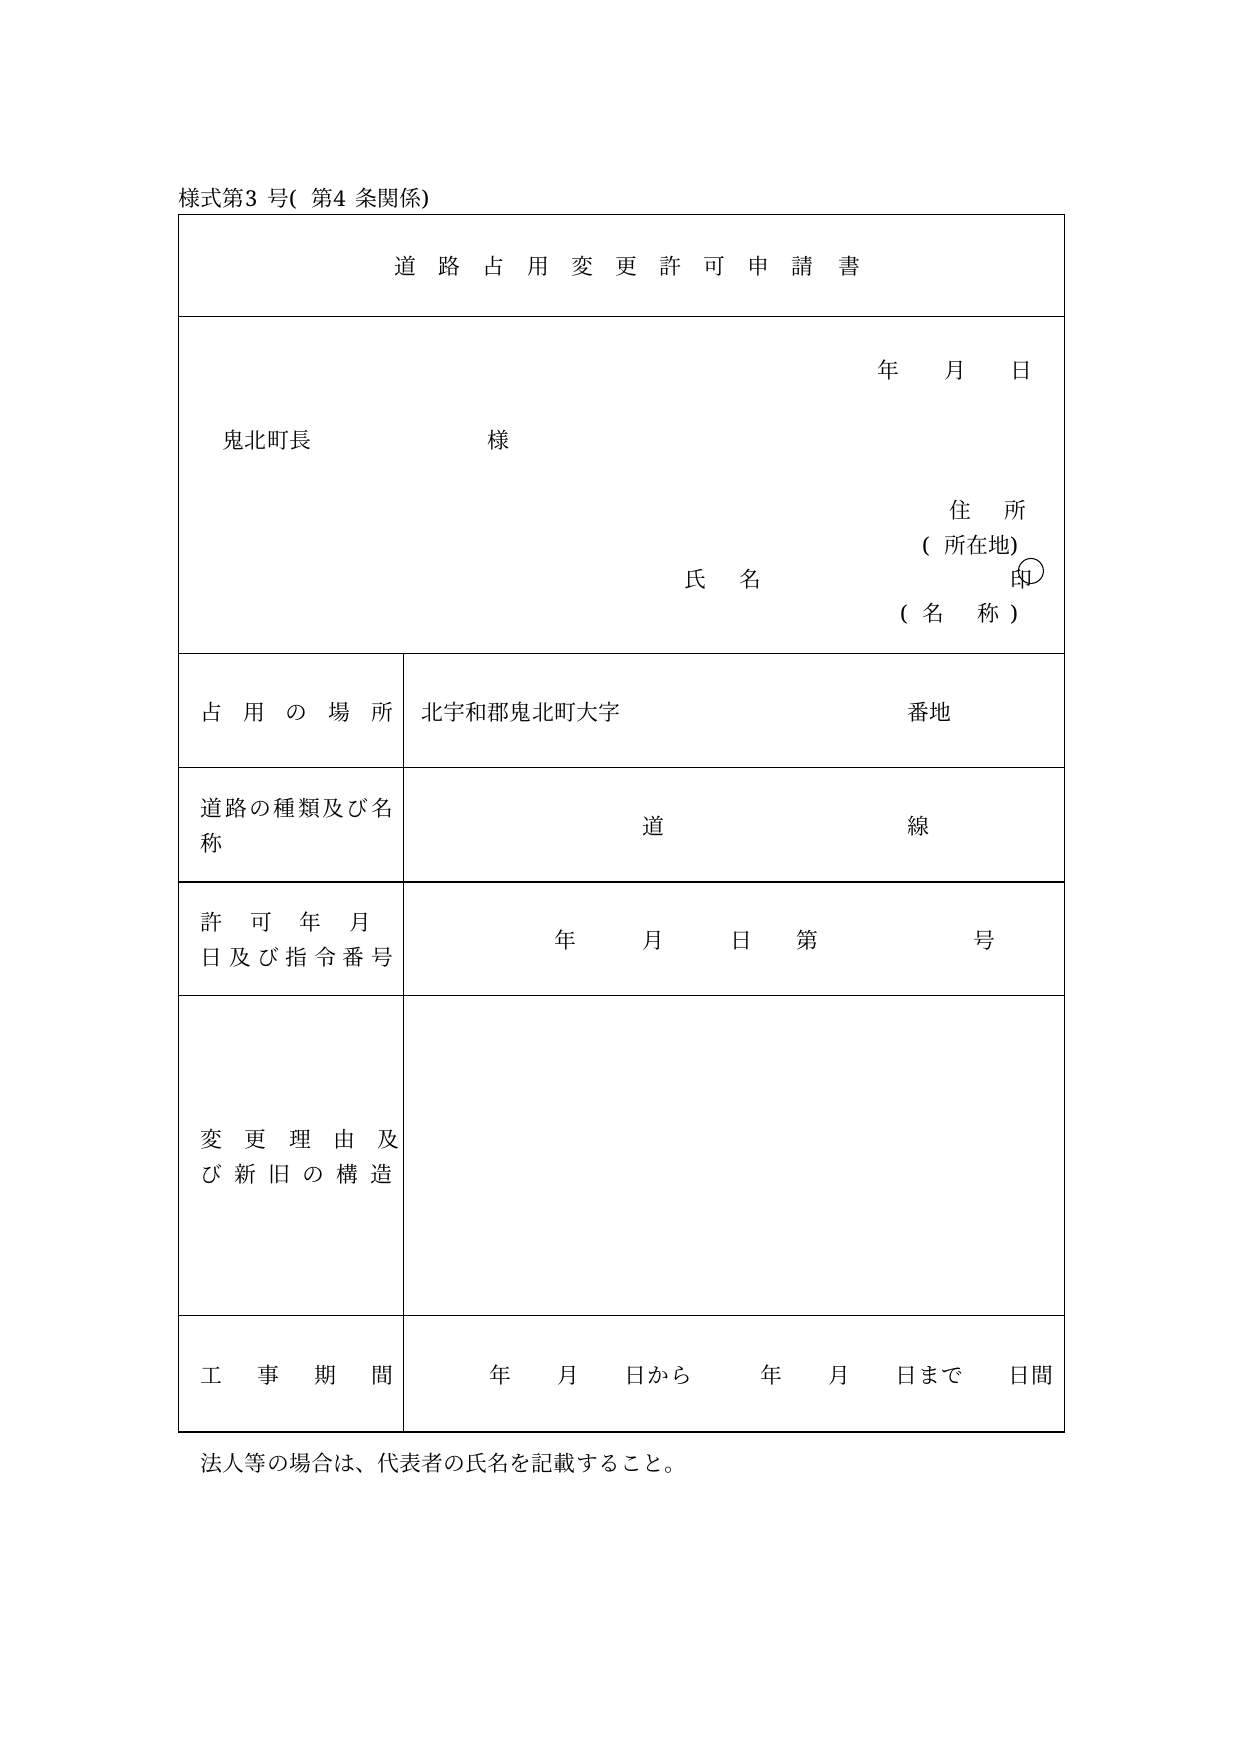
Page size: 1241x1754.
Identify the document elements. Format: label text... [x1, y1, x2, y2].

table_cell 年 月 日から 年 月 日まで 日間 [404, 1316, 1064, 1431]
table_cell 年 月 日第 号 [404, 883, 1064, 995]
table_cell 工事期間 [179, 1316, 403, 1431]
table_cell [404, 996, 1064, 1315]
text 法人等の場合は、代表者の氏名を記載すること。 [178, 1445, 1062, 1480]
table_cell 年 月 日 鬼北町長 様 住所 (所在地) 氏名 印 (名称) [179, 317, 1064, 653]
table_cell 許可年月日及び指令番号 [179, 883, 403, 995]
table_cell 道 線 [404, 768, 1064, 881]
table_cell 変更理由及び新旧の構造 [179, 996, 403, 1315]
table_cell 道路の種類及び名称 [179, 768, 403, 881]
text 様式第3号(第4条関係) [178, 179, 1062, 214]
table_cell 占用の場所 [179, 654, 403, 767]
table_header 道路占用変更許可申請書 [179, 215, 1064, 316]
table_cell 北宇和郡鬼北町大字 番地 [404, 654, 1064, 767]
